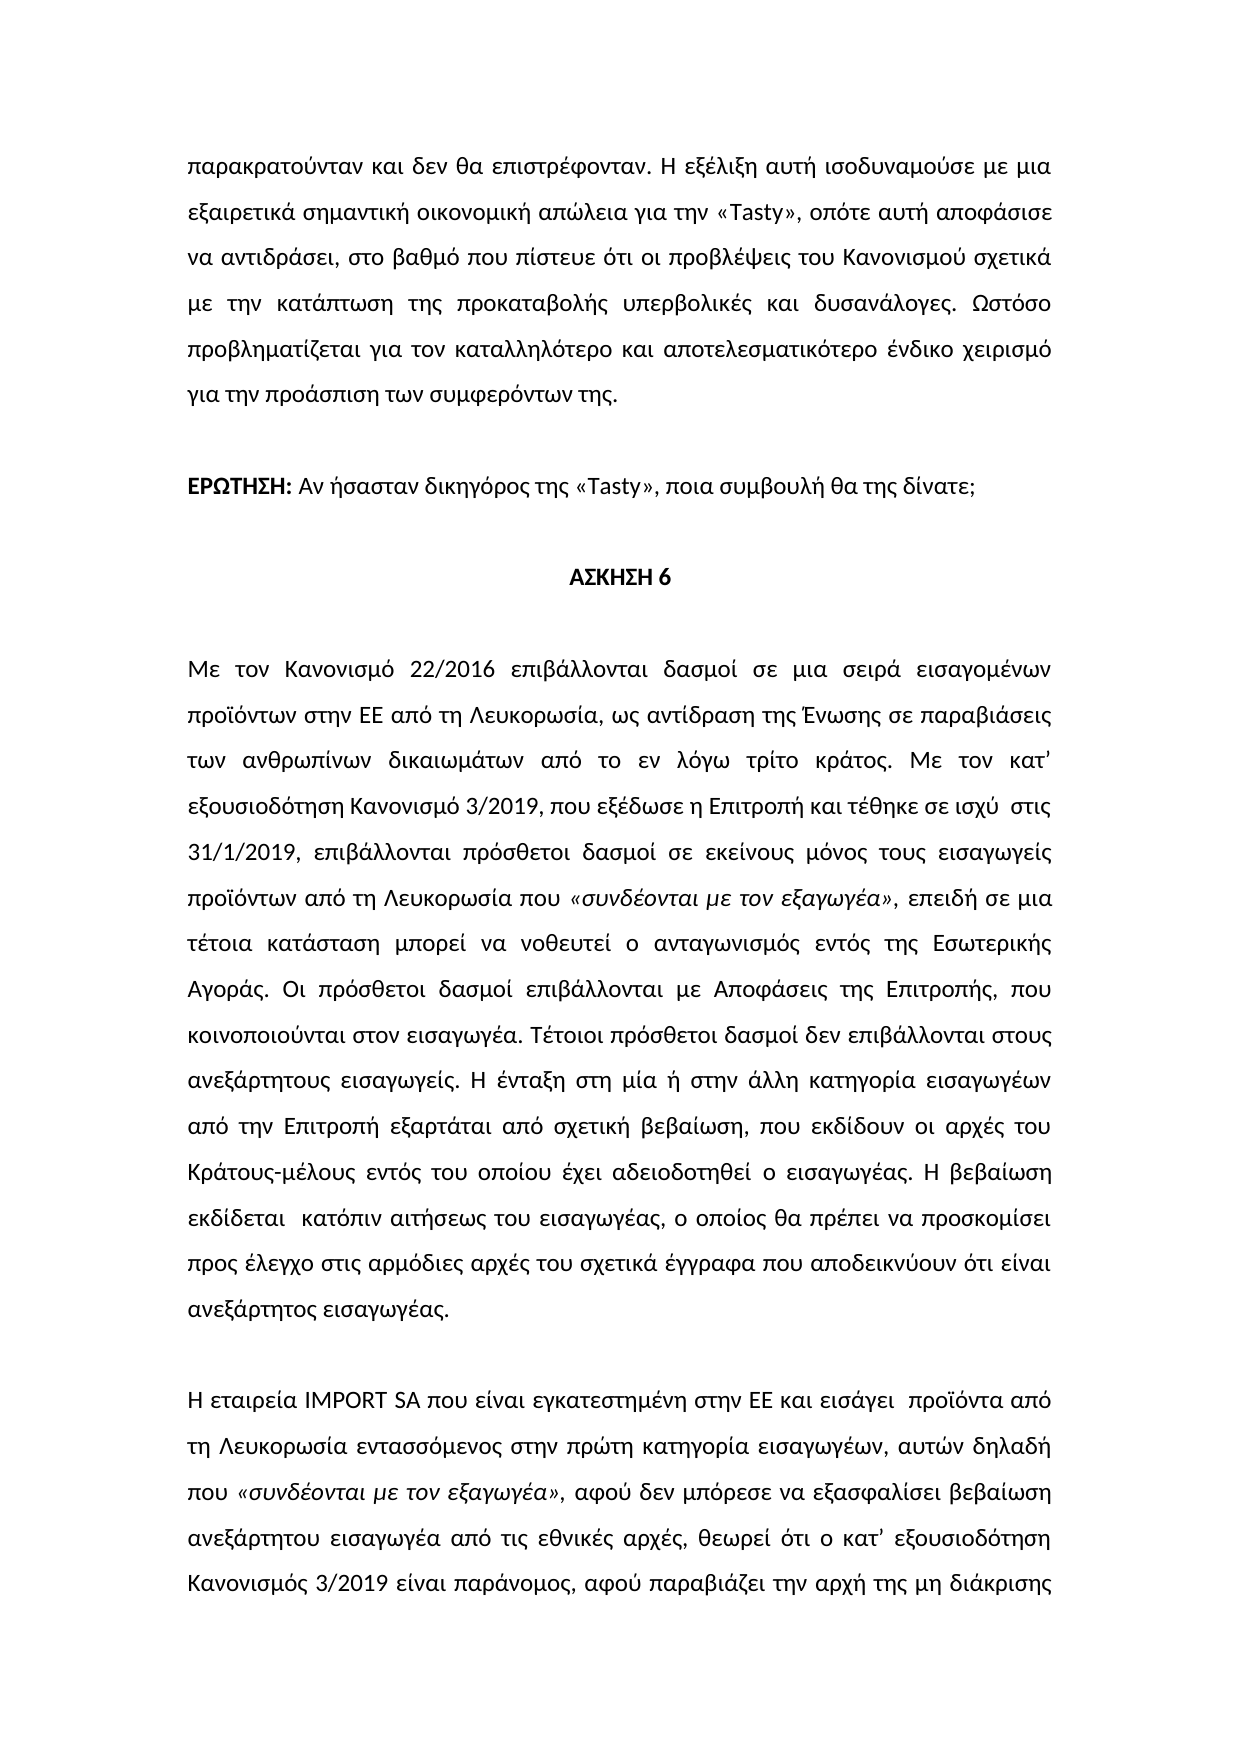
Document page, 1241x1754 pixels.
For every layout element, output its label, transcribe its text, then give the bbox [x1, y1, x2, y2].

text ΕΡΩΤΗΣΗ: Αν ήσασταν δικηγόρος της «Tasty», ποια συμβουλή θα της δίνατε; [187, 470, 1053, 501]
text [187, 150, 1053, 409]
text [187, 1385, 1053, 1598]
text ΑΣΚΗΣΗ 6 [187, 562, 1053, 592]
text Με τον Κανονισμό 22/2016 επιβάλλονται δασμοί σε μια σειρά εισαγομένων προϊόντων στην ΕΕ από τη Λευκορωσία, ως αντίδραση της Ένωσης σε παραβιάσεις των ανθρωπίνων δικαιωμάτων από το εν λόγω τρίτο κράτος. Με τον κατ’ εξουσιοδότηση Κανονισμό 3/2019, που εξέδωσε η Επιτροπή και τέθηκε σε ισχύ στις 31/1/2019, επιβάλλονται πρόσθετοι δασμοί σε εκείνους μόνος τους εισαγωγείς προϊόντων από τη Λευκορωσία που «συνδέονται με τον εξαγωγέα», επειδή σε μια τέτοια κατάσταση μπορεί να νοθευτεί ο ανταγωνισμός εντός της Εσωτερικής Αγοράς. Οι πρόσθετοι δασμοί επιβάλλονται με Αποφάσεις της Επιτροπής, που κοινοποιούνται στον εισαγωγέα. Τέτοιοι πρόσθετοι δασμοί δεν επιβάλλονται στους ανεξάρτητους εισαγωγείς. Η ένταξη στη μία ή στην άλλη κατηγορία εισαγωγέων από την Επιτροπή εξαρτάται από σχετική βεβαίωση, που εκδίδουν οι αρχές του Κράτους-μέλους εντός του οποίου έχει αδειοδοτηθεί ο εισαγωγέας. Η βεβαίωση εκδίδεται κατόπιν αιτήσεως του εισαγωγέας, ο οποίος θα πρέπει να προσκομίσει προς έλεγχο στις αρμόδιες αρχές του σχετικά έγγραφα που αποδεικνύουν ότι είναι ανεξάρτητος εισαγωγέας. [187, 653, 1053, 1260]
